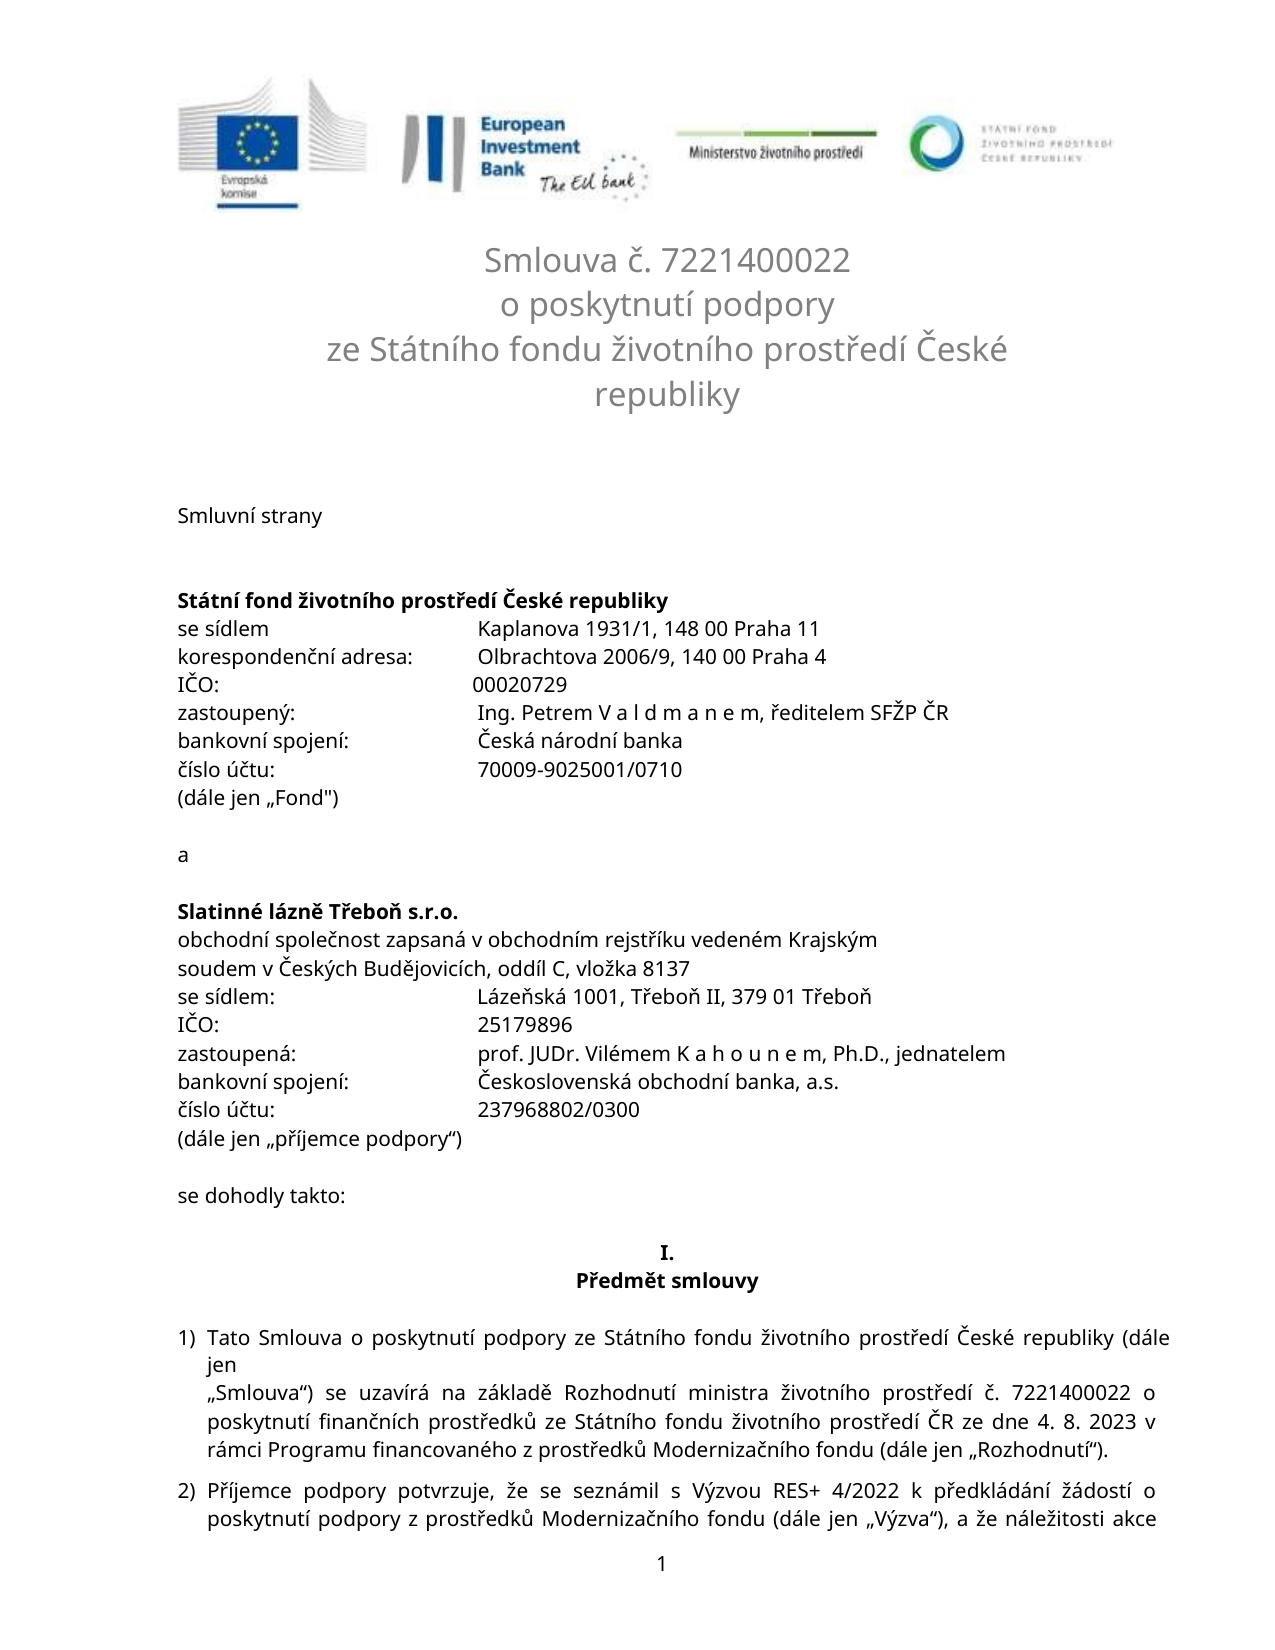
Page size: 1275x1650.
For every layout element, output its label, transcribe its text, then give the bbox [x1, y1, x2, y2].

text zastoupený: Ing. Petrem V a l d m a n e m, ředitelem SFŽP ČR [177, 698, 1171, 727]
text číslo účtu: 237968802/0300 [177, 1096, 1171, 1124]
subtitle Slatinné lázně Třeboň s.r.o. [177, 897, 1171, 926]
text o poskytnutí podpory [273, 281, 1062, 325]
text Smluvní strany [177, 501, 1171, 529]
text „Smlouva“) se uzavírá na základě Rozhodnutí ministra životního prostředí č. 7221400022 o poskytnutí finančních prostředků ze Státního fondu životního prostředí ČR ze dne 4. 8. 2023 v rámci Programu financovaného z prostředků Modernizačního fondu (dále jen „Rozhodnutí“). [207, 1378, 1157, 1464]
subtitle I. [404, 1238, 931, 1266]
text (dále jen „Fond") [177, 783, 1171, 812]
text IČO: 25179896 [177, 1010, 1171, 1038]
text se sídlem: Lázeňská 1001, Třeboň II, 379 01 Třeboň [177, 982, 1171, 1010]
text bankovní spojení: Československá obchodní banka, a.s. [177, 1067, 1171, 1096]
text obchodní společnost zapsaná v obchodním rejstříku vedeném Krajským soudem v Českých Budějovicích, oddíl C, vložka 8137 [177, 926, 918, 982]
text se dohodly takto: [177, 1181, 1171, 1209]
text (dále jen „příjemce podpory“) [177, 1124, 1171, 1152]
text a [177, 840, 1171, 869]
subtitle Státní fond životního prostředí České republiky [177, 586, 1171, 614]
picture [177, 73, 1115, 213]
list Tato Smlouva o poskytnutí podpory ze Státního fondu životního prostředí České republiky (dále jen [177, 1323, 1171, 1378]
text se sídlem Kaplanova 1931/1, 148 00 Praha 11 [177, 614, 1171, 642]
text číslo účtu: 70009-9025001/0710 [177, 755, 1171, 783]
subtitle Předmět smlouvy [273, 1266, 1061, 1294]
text ze Státního fondu životního prostředí České republiky [273, 325, 1061, 416]
text IČO: 00020729 [177, 670, 1171, 698]
text korespondenční adresa: Olbrachtova 2006/9, 140 00 Praha 4 [177, 642, 1171, 669]
text bankovní spojení: Česká národní banka [177, 727, 1171, 755]
text Smlouva č. 7221400022 [404, 237, 931, 281]
text zastoupená: prof. JUDr. Vilémem K a h o u n e m, Ph.D., jednatelem [177, 1039, 1171, 1067]
